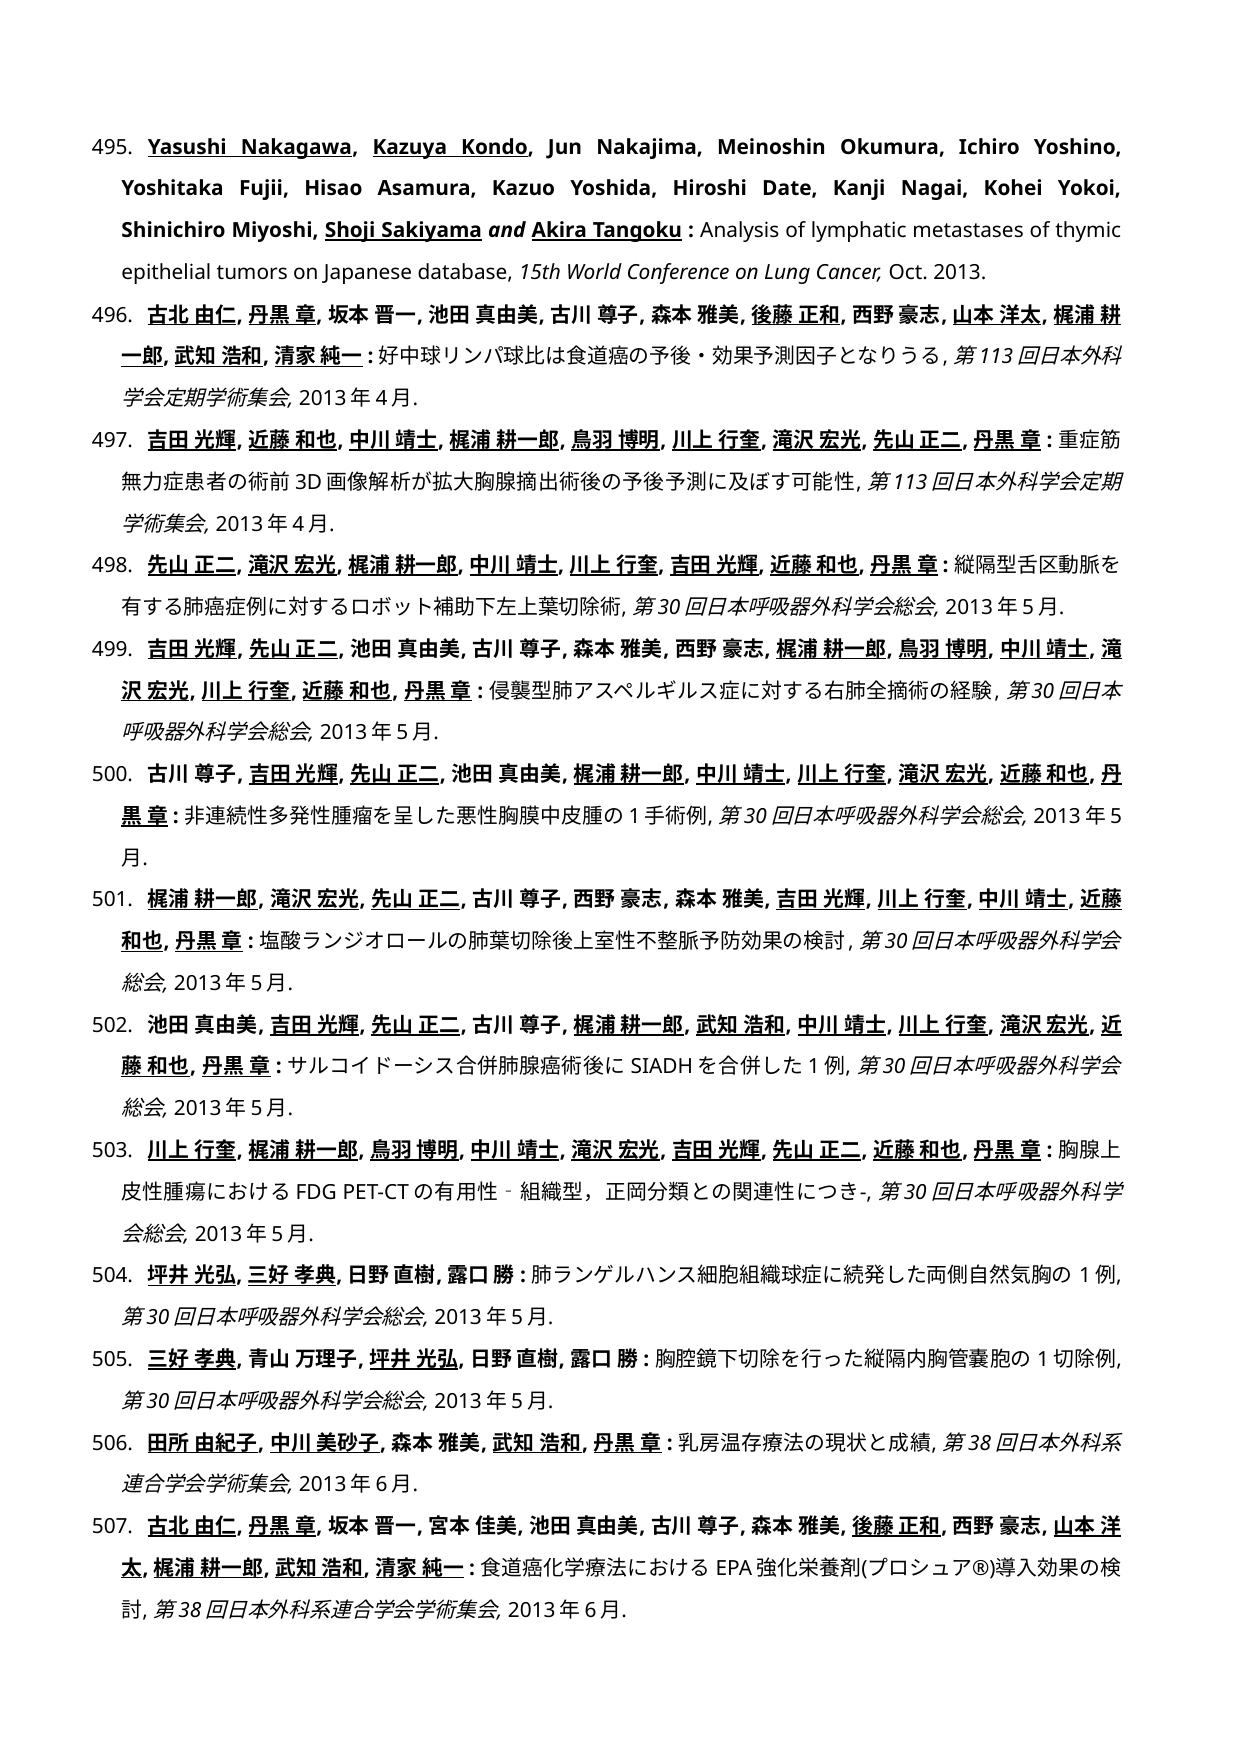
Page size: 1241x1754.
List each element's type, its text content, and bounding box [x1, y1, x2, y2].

list 吉田 光輝, 先山 正二, 池田 真由美, 古川 尊子, 森本 雅美, 西野 豪志, 梶浦 耕一郎, 鳥羽 博明, 中川 靖士, 滝沢 宏光, 川上 行奎, 近藤 和也, 丹黒 章 : 侵襲型肺アスペルギルス症に対する右肺全摘術の経験, 第30回日本呼吸器外科学会総会, 2013年5月. [92, 626, 1122, 752]
list 川上 行奎, 梶浦 耕一郎, 鳥羽 博明, 中川 靖士, 滝沢 宏光, 吉田 光輝, 先山 正二, 近藤 和也, 丹黒 章 : 胸腺上皮性腫瘍におけるFDG PET-CTの有用性‐組織型，正岡分類との関連性につき-, 第30回日本呼吸器外科学会総会, 2013年5月. [92, 1128, 1122, 1253]
list 坪井 光弘, 三好 孝典, 日野 直樹, 露口 勝 : 肺ランゲルハンス細胞組織球症に続発した両側自然気胸の1例, 第30回日本呼吸器外科学会総会, 2013年5月. [92, 1253, 1122, 1336]
list 池田 真由美, 吉田 光輝, 先山 正二, 古川 尊子, 梶浦 耕一郎, 武知 浩和, 中川 靖士, 川上 行奎, 滝沢 宏光, 近藤 和也, 丹黒 章 : サルコイドーシス合併肺腺癌術後にSIADHを合併した1例, 第30回日本呼吸器外科学会総会, 2013年5月. [92, 1002, 1122, 1128]
list 古川 尊子, 吉田 光輝, 先山 正二, 池田 真由美, 梶浦 耕一郎, 中川 靖士, 川上 行奎, 滝沢 宏光, 近藤 和也, 丹黒 章 : 非連続性多発性腫瘤を呈した悪性胸膜中皮腫の1手術例, 第30回日本呼吸器外科学会総会, 2013年5月. [92, 752, 1122, 877]
list 三好 孝典, 青山 万理子, 坪井 光弘, 日野 直樹, 露口 勝 : 胸腔鏡下切除を行った縦隔内胸管嚢胞の1切除例, 第30回日本呼吸器外科学会総会, 2013年5月. [92, 1336, 1122, 1420]
list 先山 正二, 滝沢 宏光, 梶浦 耕一郎, 中川 靖士, 川上 行奎, 吉田 光輝, 近藤 和也, 丹黒 章 : 縦隔型舌区動脈を有する肺癌症例に対するロボット補助下左上葉切除術, 第30回日本呼吸器外科学会総会, 2013年5月. [92, 543, 1122, 626]
list Yasushi Nakagawa, Kazuya Kondo, Jun Nakajima, Meinoshin Okumura, Ichiro Yoshino, Yoshitaka Fujii, Hisao Asamura, Kazuo Yoshida, Hiroshi Date, Kanji Nagai, Kohei Yokoi, Shinichiro Miyoshi, Shoji Sakiyama and Akira Tangoku : Analysis of lymphatic metastases of thymic epithelial tumors on Japanese database, 15th World Conference on Lung Cancer, Oct. 2013. [92, 125, 1122, 292]
list 古北 由仁, 丹黒 章, 坂本 晋一, 池田 真由美, 古川 尊子, 森本 雅美, 後藤 正和, 西野 豪志, 山本 洋太, 梶浦 耕一郎, 武知 浩和, 清家 純一 : 好中球リンパ球比は食道癌の予後・効果予測因子となりうる, 第113回日本外科学会定期学術集会, 2013年4月. [92, 292, 1122, 417]
list 梶浦 耕一郎, 滝沢 宏光, 先山 正二, 古川 尊子, 西野 豪志, 森本 雅美, 吉田 光輝, 川上 行奎, 中川 靖士, 近藤 和也, 丹黒 章 : 塩酸ランジオロールの肺葉切除後上室性不整脈予防効果の検討, 第30回日本呼吸器外科学会総会, 2013年5月. [92, 877, 1122, 1002]
list 吉田 光輝, 近藤 和也, 中川 靖士, 梶浦 耕一郎, 鳥羽 博明, 川上 行奎, 滝沢 宏光, 先山 正二, 丹黒 章 : 重症筋無力症患者の術前3D画像解析が拡大胸腺摘出術後の予後予測に及ぼす可能性, 第113回日本外科学会定期学術集会, 2013年4月. [92, 417, 1122, 543]
list 古北 由仁, 丹黒 章, 坂本 晋一, 宮本 佳美, 池田 真由美, 古川 尊子, 森本 雅美, 後藤 正和, 西野 豪志, 山本 洋太, 梶浦 耕一郎, 武知 浩和, 清家 純一 : 食道癌化学療法におけるEPA強化栄養剤(プロシュア®)導入効果の検討, 第38回日本外科系連合学会学術集会, 2013年6月. [92, 1503, 1122, 1629]
list 田所 由紀子, 中川 美砂子, 森本 雅美, 武知 浩和, 丹黒 章 : 乳房温存療法の現状と成績, 第38回日本外科系連合学会学術集会, 2013年6月. [92, 1420, 1122, 1503]
